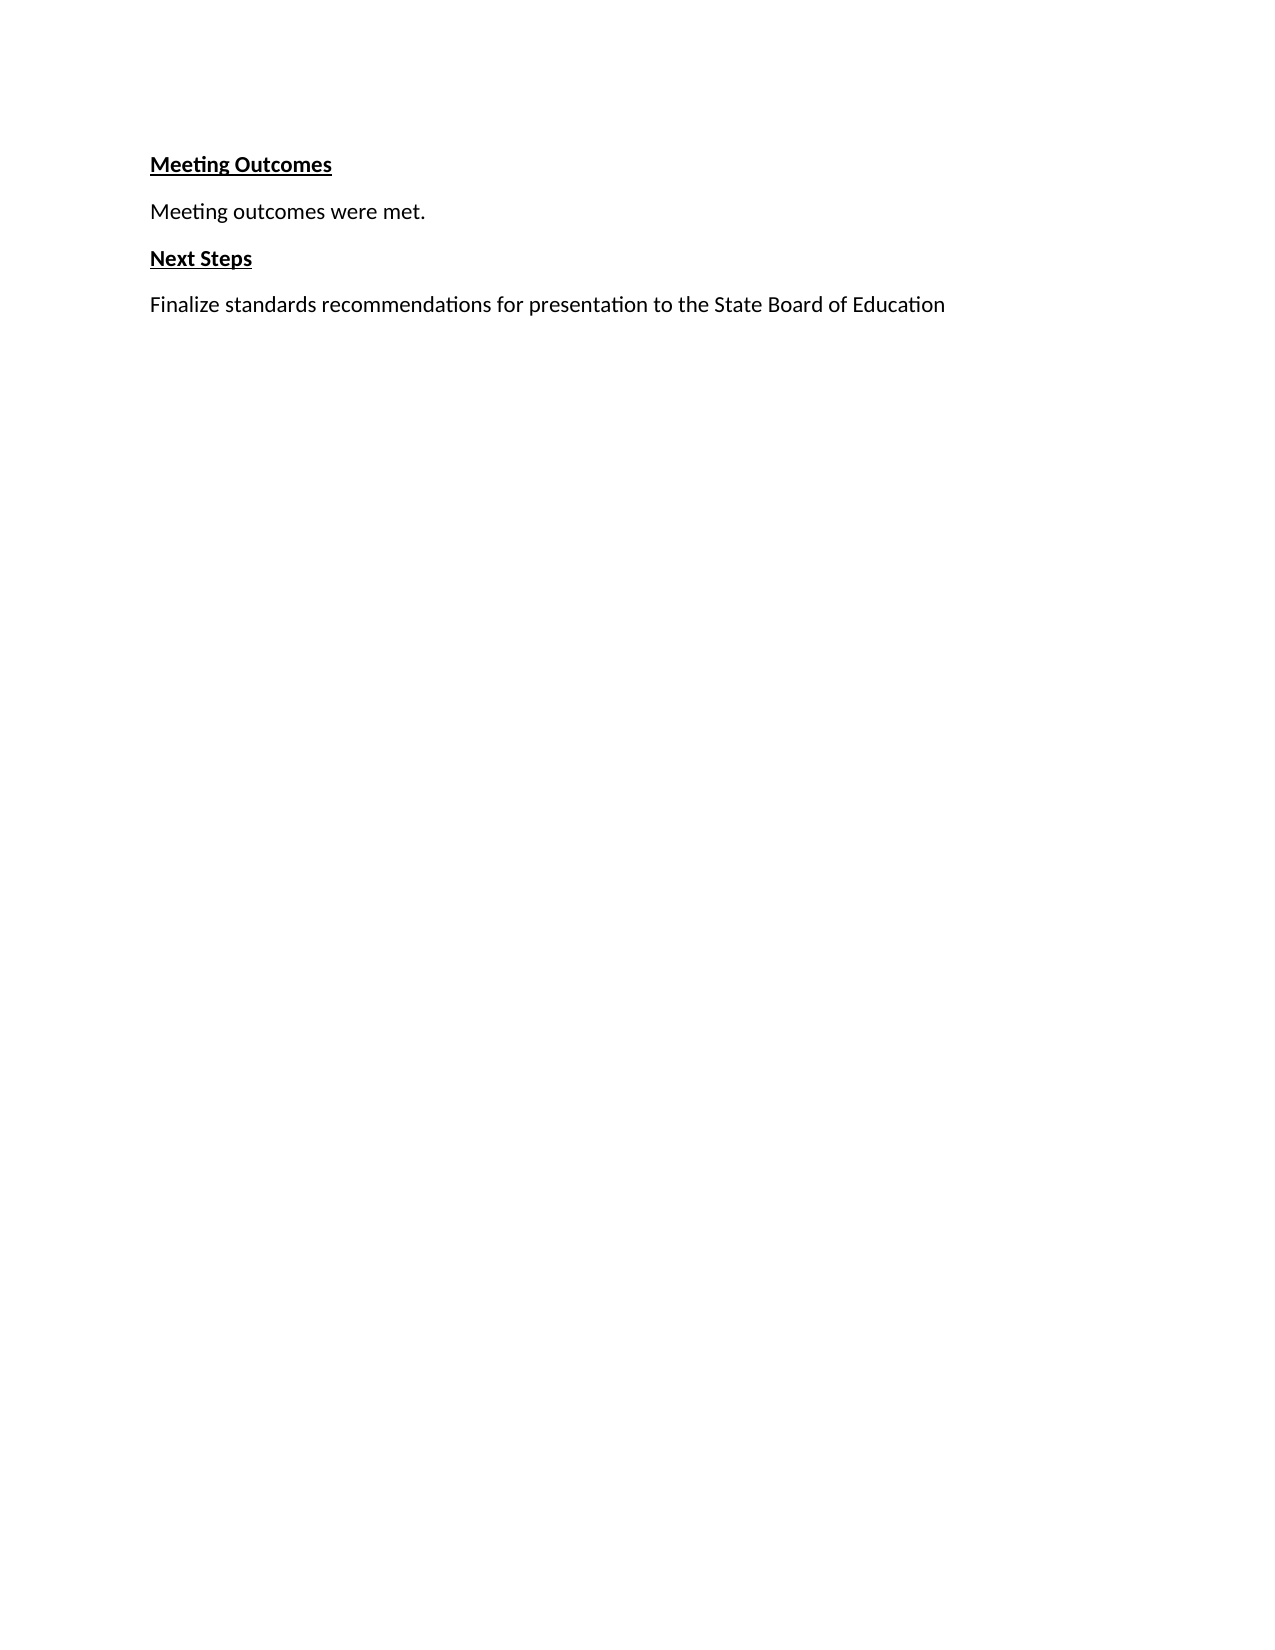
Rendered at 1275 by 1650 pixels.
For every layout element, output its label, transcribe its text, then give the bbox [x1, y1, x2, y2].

text Finalize standards recommendations for presentation to the State Board of Education [150, 291, 1172, 319]
text Meeting Outcomes [150, 150, 1172, 178]
text Meeting outcomes were met. [150, 197, 1172, 225]
text Next Steps [150, 244, 1172, 272]
